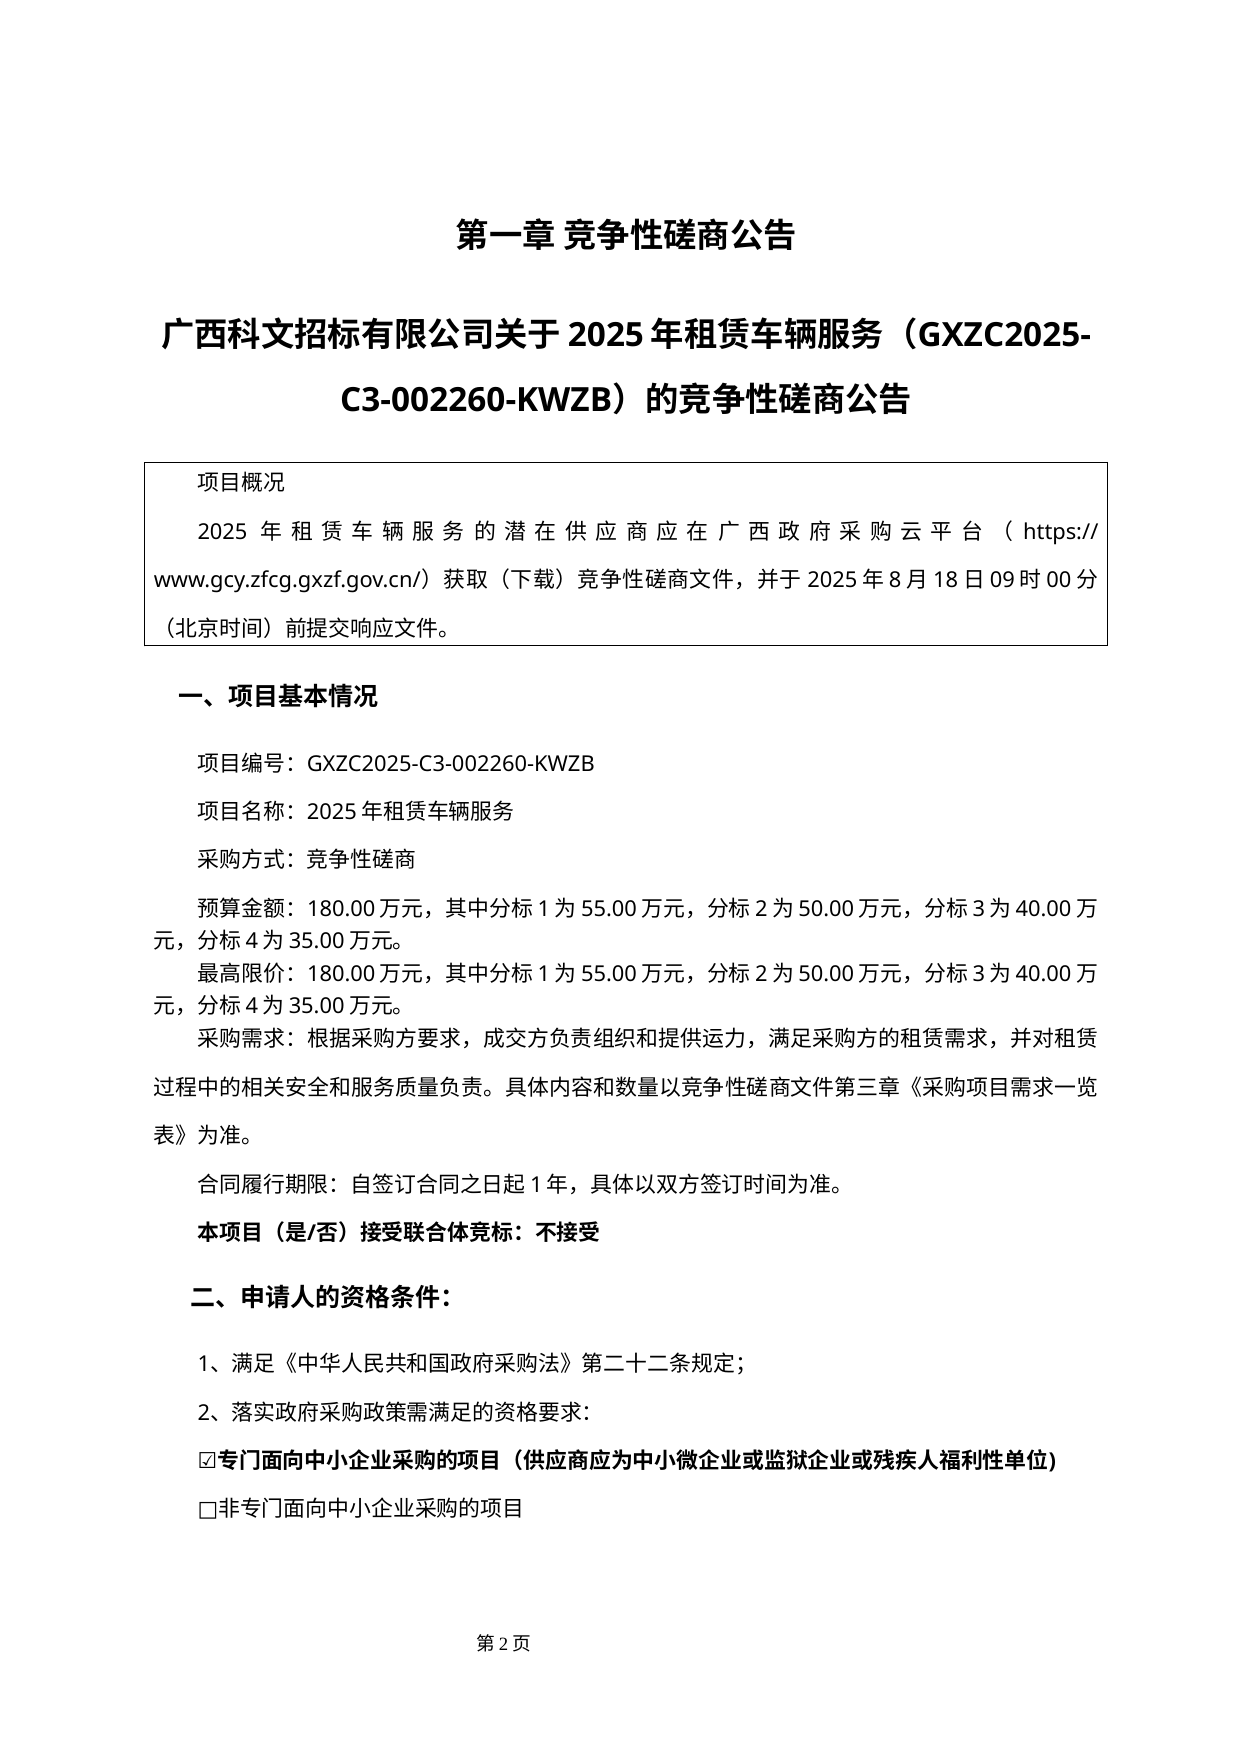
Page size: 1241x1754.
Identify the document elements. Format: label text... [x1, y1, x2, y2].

text 采购需求：根据采购方要求，成交方负责组织和提供运力，满足采购方的租赁需求，并对租赁过程中的相关安全和服务质量负责。具体内容和数量以竞争性磋商文件第三章《采购项目需求一览表》为准。 [153, 1020, 1098, 1150]
text 采购方式：竞争性磋商 [153, 842, 1098, 874]
text 广西科文招标有限公司关于2025年租赁车辆服务（GXZC2025-C3-002260-KWZB）的竞争性磋商公告 [153, 299, 1098, 429]
text □非专门面向中小企业采购的项目 [153, 1491, 1098, 1523]
text 最高限价：180.00万元，其中分标1为 55.00万元，分标2为50.00万元，分标3为40.00万元，分标4为35.00万元。 [153, 955, 1098, 1020]
subtitle 第一章 竞争性磋商公告 [153, 200, 1098, 265]
text 2、落实政府采购政策需满足的资格要求： [153, 1394, 1098, 1427]
text 项目编号：GXZC2025-C3-002260-KWZB [153, 745, 1098, 778]
text 2025年租赁车辆服务的潜在供应商应在广西政府采购云平台（https://www.gcy.zfcg.gxzf.gov.cn/）获取（下载）竞争性磋商文件，并于2025年8月18日09时00分（北京时间）前提交响应文件。 [145, 510, 1107, 645]
text 项目名称：2025年租赁车辆服务 [153, 794, 1098, 826]
text ☑专门面向中小企业采购的项目（供应商应为中小微企业或监狱企业或残疾人福利性单位) [153, 1443, 1098, 1475]
text 1、满足《中华人民共和国政府采购法》第二十二条规定； [153, 1346, 1098, 1378]
text 项目概况 [145, 463, 1107, 497]
text 预算金额：180.00万元，其中分标1为 55.00万元，分标2为50.00万元，分标3为40.00万元，分标4为35.00万元。 [153, 890, 1098, 955]
text 一、项目基本情况 [153, 662, 1098, 727]
text 二、申请人的资格条件： [153, 1263, 1098, 1328]
text 本项目（是/否）接受联合体竞标：不接受 [153, 1214, 1098, 1247]
text 合同履行期限：自签订合同之日起1年，具体以双方签订时间为准。 [153, 1166, 1098, 1199]
